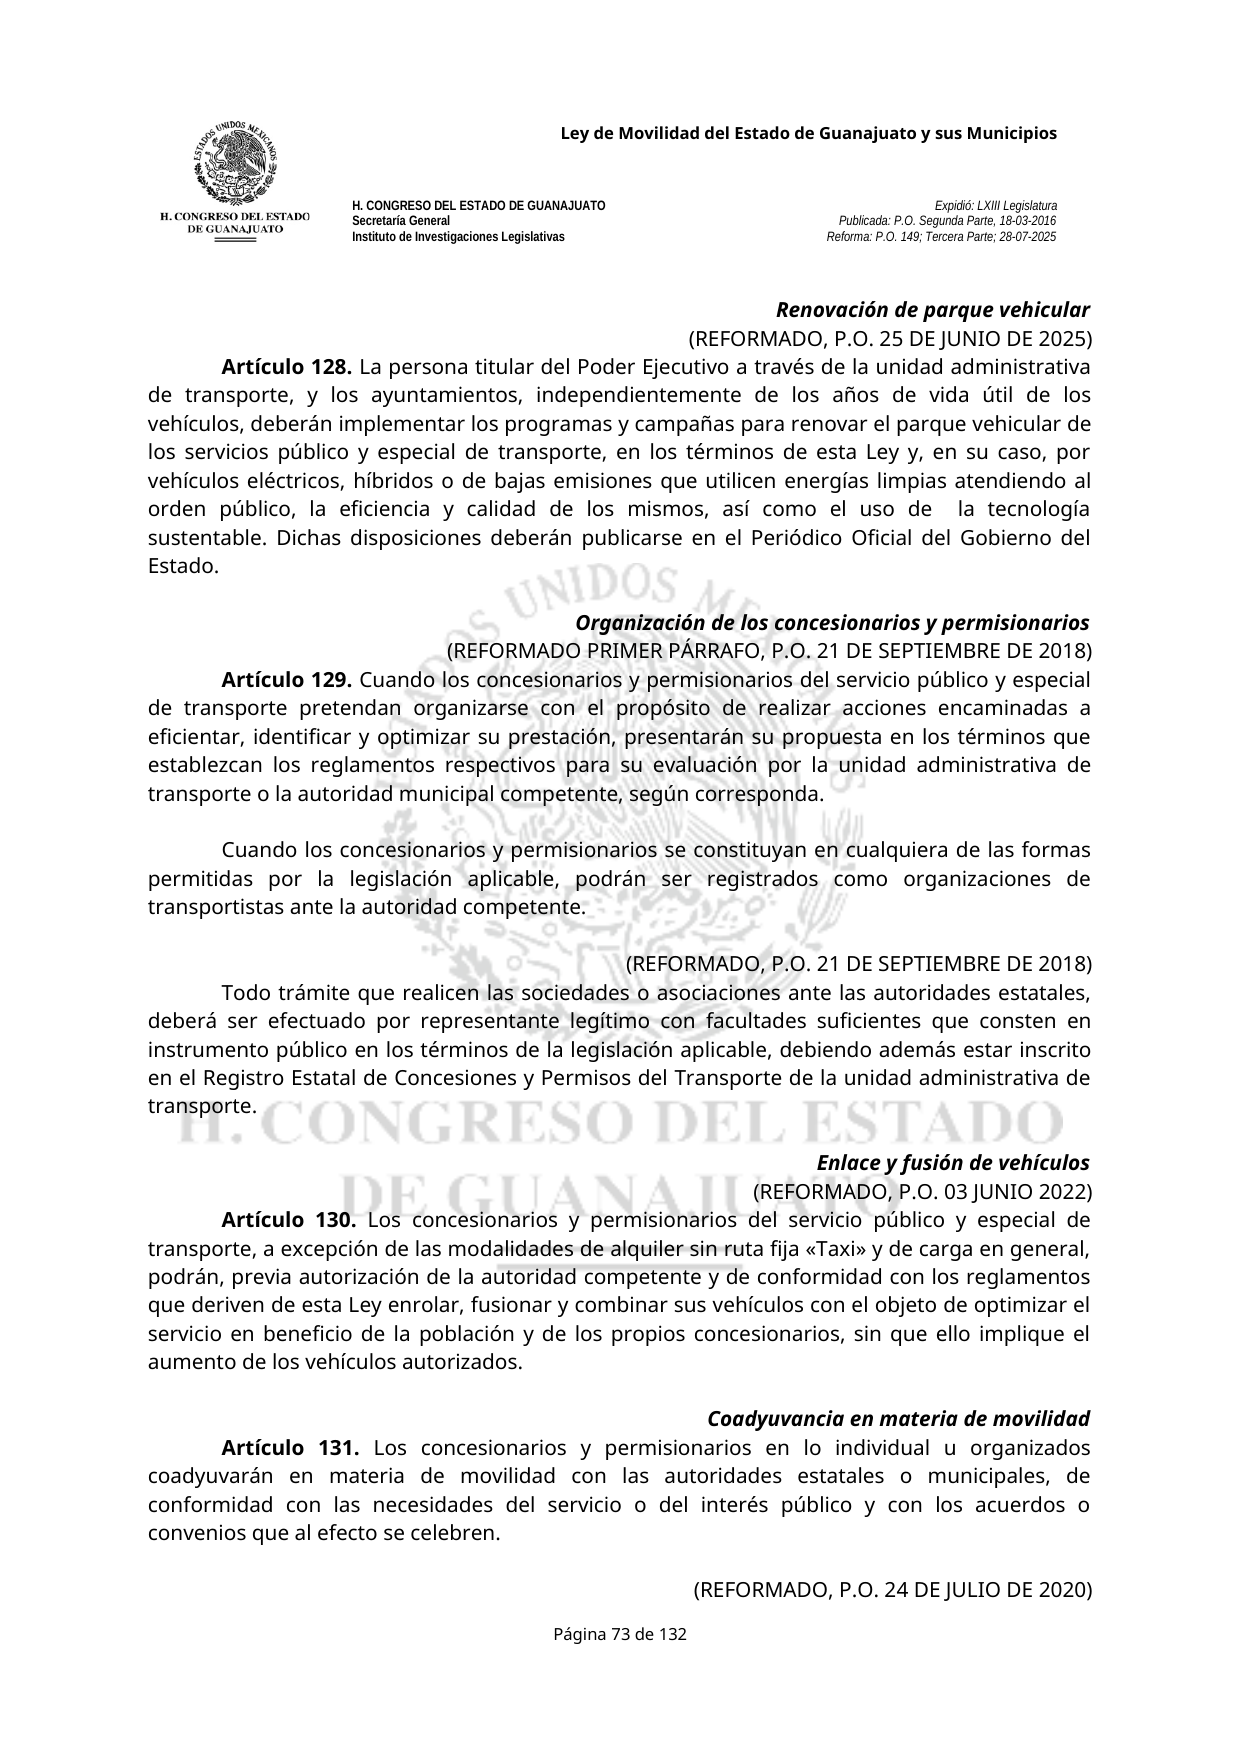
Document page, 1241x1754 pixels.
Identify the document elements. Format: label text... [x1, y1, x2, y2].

text Enlace y fusión de vehículos [148, 1148, 1092, 1177]
text Renovación de parque vehicular [148, 295, 1092, 324]
text Cuando los concesionarios y permisionarios se constituyan en cualquiera de las formas permitidas por la legislación aplicable, podrán ser registrados como organizaciones de transportistas ante la autoridad competente. [148, 836, 1092, 921]
text Artículo 131. Los concesionarios y permisionarios en lo individual u organizados coadyuvarán en materia de movilidad con las autoridades estatales o municipales, de conformidad con las necesidades del servicio o del interés público y con los acuerdos o convenios que al efecto se celebren. [148, 1433, 1092, 1547]
text Artículo 130. Los concesionarios y permisionarios del servicio público y especial de transporte, a excepción de las modalidades de alquiler sin ruta fija «Taxi» y de carga en general, podrán, previa autorización de la autoridad competente y de conformidad con los reglamentos que deriven de esta Ley enrolar, fusionar y combinar sus vehículos con el objeto de optimizar el servicio en beneficio de la población y de los propios concesionarios, sin que ello implique el aumento de los vehículos autorizados. [148, 1205, 1092, 1376]
text Todo trámite que realicen las sociedades o asociaciones ante las autoridades estatales, deberá ser efectuado por representante legítimo con facultades suficientes que consten en instrumento público en los términos de la legislación aplicable, debiendo además estar inscrito en el Registro Estatal de Concesiones y Permisos del Transporte de la unidad administrativa de transporte. [148, 978, 1092, 1120]
text (REFORMADO, P.O. 24 DE JULIO DE 2020) [148, 1575, 1092, 1603]
text Coadyuvancia en materia de movilidad [148, 1404, 1092, 1433]
text Artículo 129. Cuando los concesionarios y permisionarios del servicio público y especial de transporte pretendan organizarse con el propósito de realizar acciones encaminadas a eficientar, identificar y optimizar su prestación, presentarán su propuesta en los términos que establezcan los reglamentos respectivos para su evaluación por la unidad administrativa de transporte o la autoridad municipal competente, según corresponda. [148, 665, 1092, 807]
text Organización de los concesionarios y permisionarios [148, 608, 1092, 637]
text (REFORMADO, P.O. 25 DE JUNIO DE 2025) [148, 324, 1092, 352]
text (REFORMADO, P.O. 03 JUNIO 2022) [148, 1177, 1092, 1205]
picture [160, 121, 310, 248]
text Artículo 128. La persona titular del Poder Ejecutivo a través de la unidad administrativa de transporte, y los ayuntamientos, independientemente de los años de vida útil de los vehículos, deberán implementar los programas y campañas para renovar el parque vehicular de los servicios público y especial de transporte, en los términos de esta Ley y, en su caso, por vehículos eléctricos, híbridos o de bajas emisiones que utilicen energías limpias atendiendo al orden público, la eficiencia y calidad de los mismos, así como el uso de la tecnología sustentable. Dichas disposiciones deberán publicarse en el Periódico Oficial del Gobierno del Estado. [148, 352, 1092, 580]
text (REFORMADO, P.O. 21 DE SEPTIEMBRE DE 2018) [148, 949, 1092, 978]
text (REFORMADO PRIMER PÁRRAFO, P.O. 21 DE SEPTIEMBRE DE 2018) [148, 637, 1092, 665]
